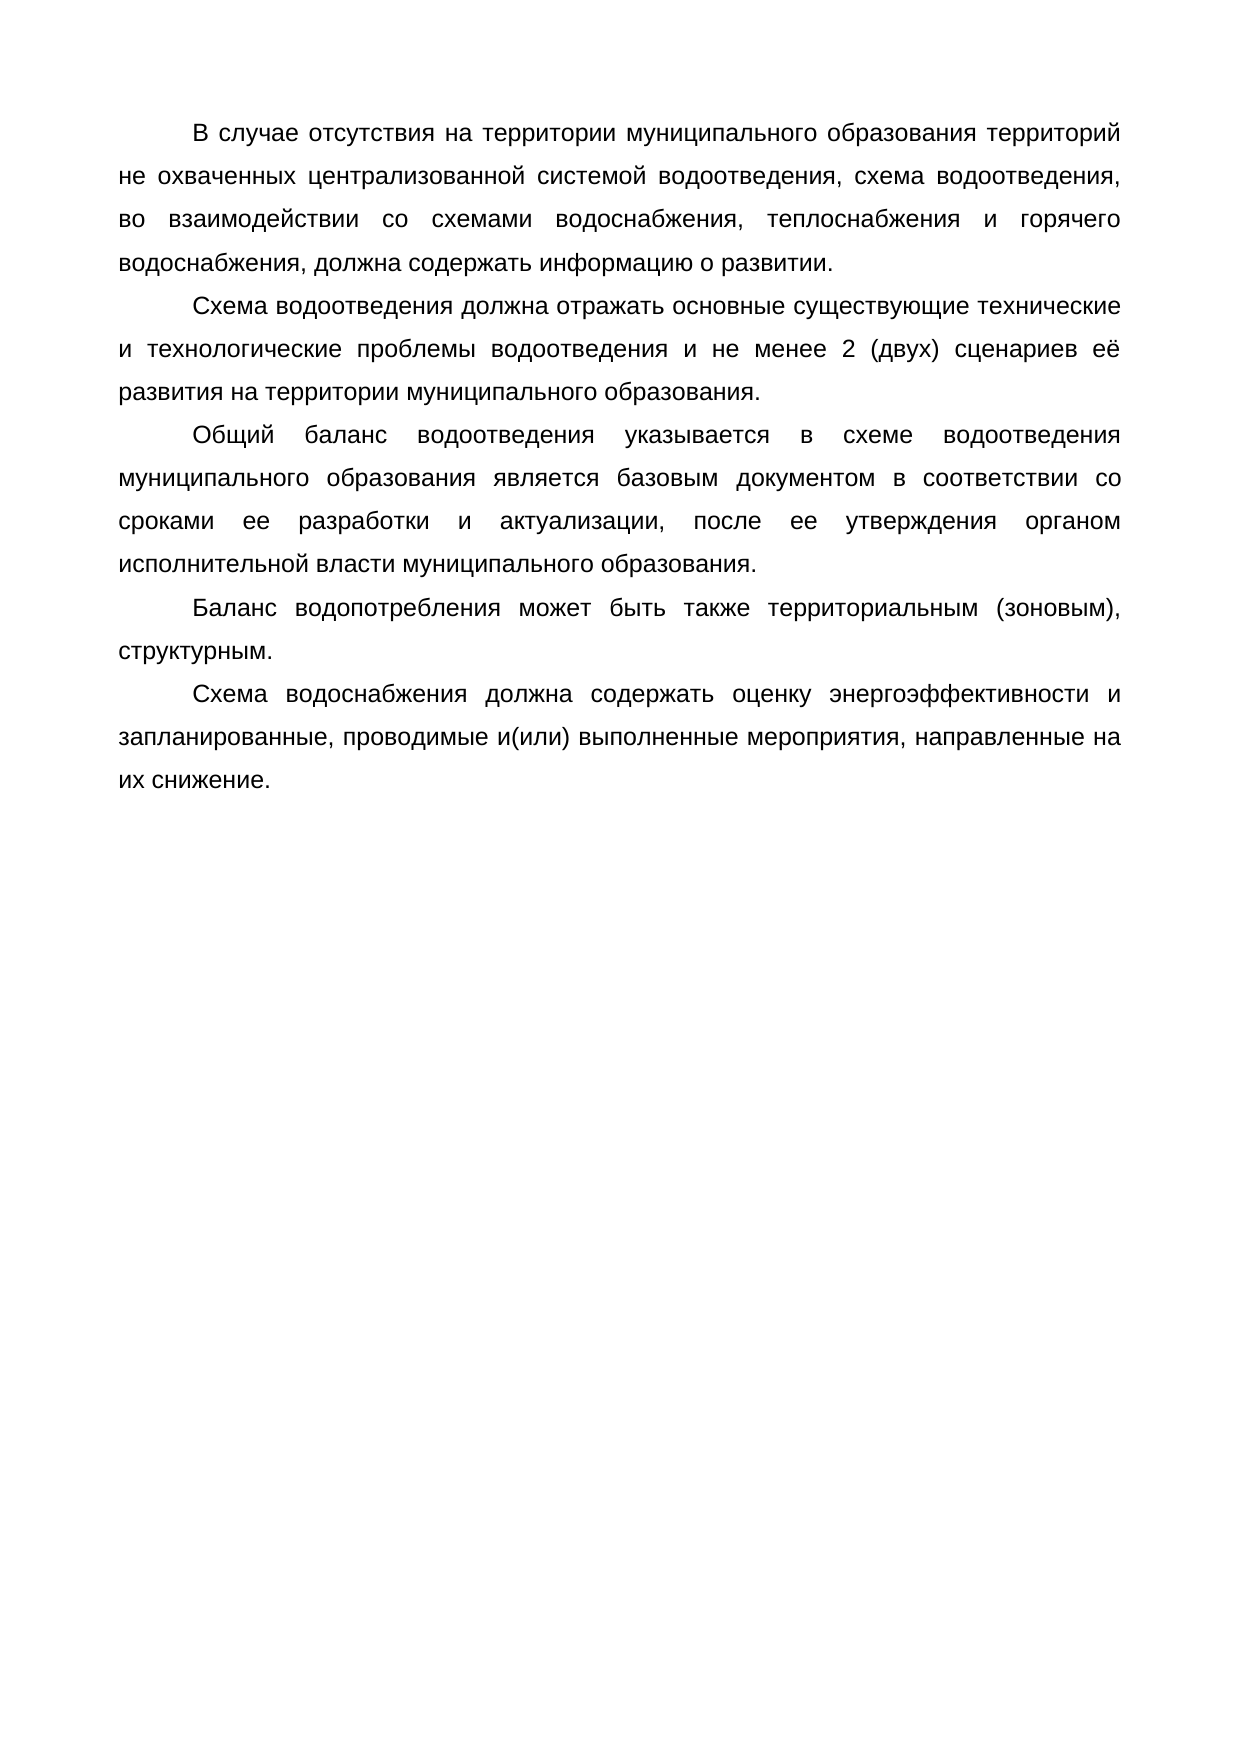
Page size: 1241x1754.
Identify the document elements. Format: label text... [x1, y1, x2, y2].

text Схема водоотведения должна отражать основные существующие технические и технологические проблемы водоотведения и не менее 2 (двух) сценариев её развития на территории муниципального образования. [118, 291, 1122, 406]
text Схема водоснабжения должна содержать оценку энергоэффективности и запланированные, проводимые и(или) выполненные мероприятия, направленные на их снижение. [118, 679, 1122, 794]
text В случае отсутствия на территории муниципального образования территорий не охваченных централизованной системой водоотведения, схема водоотведения, во взаимодействии со схемами водоснабжения, теплоснабжения и горячего водоснабжения, должна содержать информацию о развитии. [118, 118, 1122, 276]
text Общий баланс водоотведения указывается в схеме водоотведения муниципального образования является базовым документом в соответствии со сроками ее разработки и актуализации, после ее утверждения органом исполнительной власти муниципального образования. [118, 420, 1122, 578]
text Баланс водопотребления может быть также территориальным (зоновым), структурным. [118, 592, 1122, 664]
